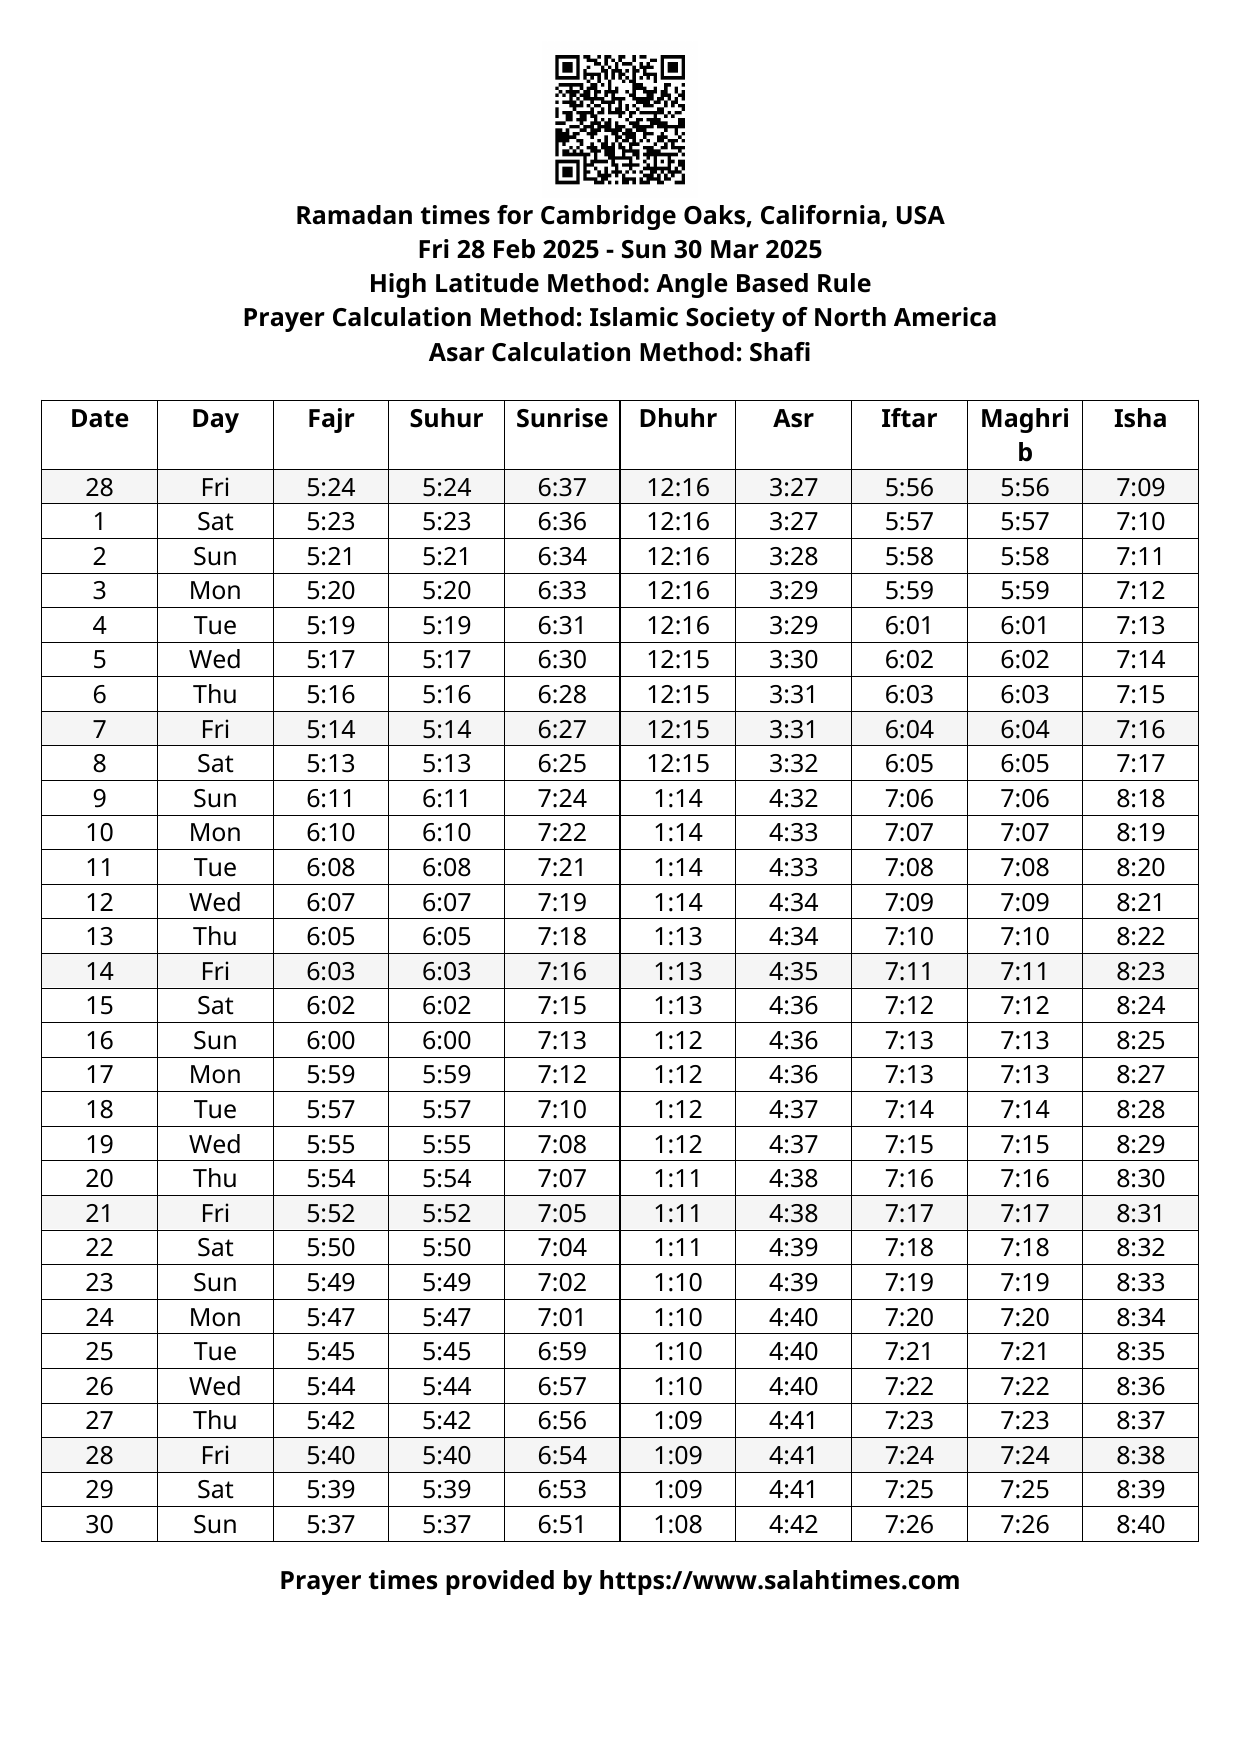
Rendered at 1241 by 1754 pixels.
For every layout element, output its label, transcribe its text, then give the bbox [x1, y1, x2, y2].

table_cell 7:17 [1083, 746, 1198, 780]
table_cell 7:15 [968, 1127, 1082, 1160]
table_cell 5:19 [389, 608, 504, 642]
table_cell 7:22 [505, 816, 619, 849]
table_cell 1:09 [621, 1473, 735, 1506]
table_cell 1:12 [621, 1127, 735, 1160]
table_cell 8:25 [1083, 1023, 1198, 1057]
table_cell 5:24 [274, 470, 388, 503]
text Asar Calculation Method: Shafi [42, 334, 1198, 368]
table_cell 6:03 [968, 677, 1082, 711]
table_cell Sun [158, 781, 273, 814]
table_cell 7:10 [968, 919, 1082, 953]
table_cell Wed [158, 1369, 273, 1402]
table_cell 8:27 [1083, 1058, 1198, 1091]
table_cell 6:03 [274, 954, 388, 987]
table_cell 7:12 [968, 989, 1082, 1022]
table_cell 6:31 [505, 608, 619, 642]
table_cell 5:54 [274, 1161, 388, 1195]
table_cell 7:11 [1083, 539, 1198, 572]
table_cell 26 [42, 1369, 157, 1402]
table_cell 7:24 [505, 781, 619, 814]
table_cell 5:14 [389, 712, 504, 745]
table_cell 5:23 [274, 504, 388, 538]
table_cell 6:11 [274, 781, 388, 814]
table_cell Fri [158, 470, 273, 503]
table_cell 7:16 [1083, 712, 1198, 745]
table_cell 4:34 [736, 885, 851, 918]
table_cell Sat [158, 1231, 273, 1264]
table_cell 28 [42, 1438, 157, 1472]
table_cell 6:36 [505, 504, 619, 538]
table_cell 5:20 [274, 574, 388, 607]
table_cell 1:12 [621, 1058, 735, 1091]
table_cell 6 [42, 677, 157, 711]
table_cell 5:16 [274, 677, 388, 711]
table_cell 7:09 [852, 885, 967, 918]
table_cell 7:15 [852, 1127, 967, 1160]
table_cell 19 [42, 1127, 157, 1160]
table_cell 4:40 [736, 1369, 851, 1402]
table_cell 4:33 [736, 850, 851, 884]
text Ramadan times for Cambridge Oaks, California, USA [42, 198, 1198, 232]
table_cell Sun [158, 1507, 273, 1541]
table_cell 1:13 [621, 919, 735, 953]
table_cell 4:37 [736, 1092, 851, 1126]
table_cell 4:32 [736, 781, 851, 814]
table_cell 24 [42, 1300, 157, 1333]
table_cell 8:33 [1083, 1265, 1198, 1299]
table_cell Sun [158, 1265, 273, 1299]
table_cell 30 [42, 1507, 157, 1541]
table_cell 4:36 [736, 1058, 851, 1091]
table_cell 7:21 [968, 1334, 1082, 1368]
table_cell 4:40 [736, 1334, 851, 1368]
table_cell 5:58 [852, 539, 967, 572]
table_cell 7:18 [852, 1231, 967, 1264]
table_cell 5:13 [389, 746, 504, 780]
table_cell 8:35 [1083, 1334, 1198, 1368]
table_cell 5:40 [389, 1438, 504, 1472]
table_cell 7:07 [505, 1161, 619, 1195]
table_cell 5:58 [968, 539, 1082, 572]
table_cell 8:22 [1083, 919, 1198, 953]
table_cell 5:17 [389, 643, 504, 676]
table_cell 7:04 [505, 1231, 619, 1264]
table_cell 7:10 [1083, 504, 1198, 538]
table_cell 5:45 [274, 1334, 388, 1368]
table_cell 1:10 [621, 1369, 735, 1402]
table_cell 8:28 [1083, 1092, 1198, 1126]
table_cell 7:13 [852, 1023, 967, 1057]
table_cell 8:31 [1083, 1196, 1198, 1229]
table_cell 7:26 [852, 1507, 967, 1541]
table_cell 4:41 [736, 1404, 851, 1437]
table_cell 8:24 [1083, 989, 1198, 1022]
table_cell 8:32 [1083, 1231, 1198, 1264]
table_cell 7:08 [505, 1127, 619, 1160]
table_cell 8:29 [1083, 1127, 1198, 1160]
table_cell 18 [42, 1092, 157, 1126]
table_cell 7:15 [505, 989, 619, 1022]
table_cell 6:00 [274, 1023, 388, 1057]
table_cell 6:25 [505, 746, 619, 780]
table_cell 5:23 [389, 504, 504, 538]
table_cell 6:02 [389, 989, 504, 1022]
table_cell 5:47 [274, 1300, 388, 1333]
table_cell 6:03 [389, 954, 504, 987]
text Prayer times provided by https://www.salahtimes.com [42, 1563, 1198, 1597]
table_cell 7:18 [968, 1231, 1082, 1264]
table_cell 5:57 [968, 504, 1082, 538]
table_cell 3:28 [736, 539, 851, 572]
table_cell 7:13 [852, 1058, 967, 1091]
table_cell 7:26 [968, 1507, 1082, 1541]
table_cell 7:08 [852, 850, 967, 884]
table_cell 7:14 [852, 1092, 967, 1126]
table_cell 1:14 [621, 885, 735, 918]
table_cell 4:36 [736, 1023, 851, 1057]
table_cell 7:10 [505, 1092, 619, 1126]
table_cell 5:40 [274, 1438, 388, 1472]
table_cell 5:49 [274, 1265, 388, 1299]
table_cell 12:15 [621, 746, 735, 780]
text Prayer Calculation Method: Islamic Society of North America [42, 300, 1198, 334]
table_cell 7:07 [852, 816, 967, 849]
table_cell 2 [42, 539, 157, 572]
table_cell 6:37 [505, 470, 619, 503]
table_cell 6:59 [505, 1334, 619, 1368]
table_cell 5:19 [274, 608, 388, 642]
table_cell 6:27 [505, 712, 619, 745]
table_cell 6:05 [968, 746, 1082, 780]
table_cell 5:54 [389, 1161, 504, 1195]
table_cell 5:21 [274, 539, 388, 572]
table_cell 5:37 [274, 1507, 388, 1541]
table_cell 6:51 [505, 1507, 619, 1541]
table_cell 4:33 [736, 816, 851, 849]
table_cell 7:14 [968, 1092, 1082, 1126]
table_cell 7:25 [852, 1473, 967, 1506]
table_cell 6:08 [274, 850, 388, 884]
table_header Date [42, 401, 157, 469]
table_cell 6:04 [968, 712, 1082, 745]
table_cell 1:11 [621, 1161, 735, 1195]
table_cell 3:27 [736, 504, 851, 538]
table_cell 12:16 [621, 539, 735, 572]
table_cell 6:08 [389, 850, 504, 884]
table_cell 8:19 [1083, 816, 1198, 849]
table_cell 3:27 [736, 470, 851, 503]
table_cell 5:39 [274, 1473, 388, 1506]
table_cell 5:55 [274, 1127, 388, 1160]
table_cell 6:28 [505, 677, 619, 711]
table_cell 12:15 [621, 677, 735, 711]
table_cell 6:05 [274, 919, 388, 953]
table_cell 1:11 [621, 1196, 735, 1229]
table_cell 3:29 [736, 608, 851, 642]
table_cell 7:21 [852, 1334, 967, 1368]
table_cell 5:50 [389, 1231, 504, 1264]
table_cell 3:31 [736, 677, 851, 711]
table_cell 6:54 [505, 1438, 619, 1472]
table_cell Mon [158, 1058, 273, 1091]
table_cell 4:41 [736, 1438, 851, 1472]
table_cell 7:06 [852, 781, 967, 814]
table_cell Thu [158, 1161, 273, 1195]
table_cell 7:17 [852, 1196, 967, 1229]
table_cell 6:01 [968, 608, 1082, 642]
table_cell 7:21 [505, 850, 619, 884]
table_cell 5:39 [389, 1473, 504, 1506]
table_header Iftar [852, 401, 967, 469]
table_cell 3:30 [736, 643, 851, 676]
table_cell Tue [158, 608, 273, 642]
table_cell 6:53 [505, 1473, 619, 1506]
table_cell 4:42 [736, 1507, 851, 1541]
table_cell 8:40 [1083, 1507, 1198, 1541]
table_cell 7:20 [968, 1300, 1082, 1333]
table_cell 7:06 [968, 781, 1082, 814]
table_cell 7:07 [968, 816, 1082, 849]
table_cell 1:12 [621, 1092, 735, 1126]
table_cell 4 [42, 608, 157, 642]
table_cell 5:56 [968, 470, 1082, 503]
table_cell 1:14 [621, 781, 735, 814]
table_cell 12:16 [621, 470, 735, 503]
table_cell 4:38 [736, 1196, 851, 1229]
table_cell 7:19 [852, 1265, 967, 1299]
table_cell 6:05 [852, 746, 967, 780]
table_cell Sat [158, 989, 273, 1022]
table_cell 5:59 [389, 1058, 504, 1091]
table_cell 16 [42, 1023, 157, 1057]
table_cell 7:13 [968, 1023, 1082, 1057]
table_cell 12:16 [621, 504, 735, 538]
table_cell 3 [42, 574, 157, 607]
table_cell 7:16 [968, 1161, 1082, 1195]
table_cell 25 [42, 1334, 157, 1368]
table_cell 8:34 [1083, 1300, 1198, 1333]
table_cell 1:10 [621, 1300, 735, 1333]
table_cell 1:14 [621, 850, 735, 884]
table_cell 15 [42, 989, 157, 1022]
table_cell 7:22 [968, 1369, 1082, 1402]
table_cell 10 [42, 816, 157, 849]
table_cell 6:10 [389, 816, 504, 849]
table_cell 6:34 [505, 539, 619, 572]
table_cell 6:04 [852, 712, 967, 745]
table_cell Fri [158, 712, 273, 745]
table_cell 5:17 [274, 643, 388, 676]
table_cell 4:39 [736, 1265, 851, 1299]
table_cell 20 [42, 1161, 157, 1195]
table_cell 5:20 [389, 574, 504, 607]
table_cell 1:14 [621, 816, 735, 849]
table_cell 3:31 [736, 712, 851, 745]
table_cell 6:30 [505, 643, 619, 676]
table_cell 5:59 [274, 1058, 388, 1091]
table_cell 5:44 [389, 1369, 504, 1402]
table_cell 7:16 [505, 954, 619, 987]
table_cell 8:38 [1083, 1438, 1198, 1472]
table_cell 6:56 [505, 1404, 619, 1437]
table_cell Sat [158, 1473, 273, 1506]
table_cell 8:39 [1083, 1473, 1198, 1506]
table_cell 5:44 [274, 1369, 388, 1402]
table_cell 4:41 [736, 1473, 851, 1506]
table_cell 1:12 [621, 1023, 735, 1057]
table_cell 5:21 [389, 539, 504, 572]
table_cell 4:34 [736, 919, 851, 953]
table_cell 5:13 [274, 746, 388, 780]
table_cell 5:49 [389, 1265, 504, 1299]
table_cell 7:10 [852, 919, 967, 953]
table_cell 6:33 [505, 574, 619, 607]
table_cell 5:59 [852, 574, 967, 607]
table_cell 12:16 [621, 574, 735, 607]
table_header Day [158, 401, 273, 469]
table_cell 7:08 [968, 850, 1082, 884]
table_cell 1:09 [621, 1404, 735, 1437]
table_cell 5:52 [274, 1196, 388, 1229]
text High Latitude Method: Angle Based Rule [42, 266, 1198, 300]
table_cell Sun [158, 1023, 273, 1057]
table_header Asr [736, 401, 851, 469]
table_cell Tue [158, 1092, 273, 1126]
table_cell 12:16 [621, 608, 735, 642]
table_cell 7:13 [968, 1058, 1082, 1091]
table_cell 5:47 [389, 1300, 504, 1333]
table_cell 7:24 [852, 1438, 967, 1472]
table_cell 7:13 [1083, 608, 1198, 642]
table_cell Fri [158, 1438, 273, 1472]
table_cell 8:18 [1083, 781, 1198, 814]
table_cell Fri [158, 954, 273, 987]
table_cell 8:30 [1083, 1161, 1198, 1195]
table_cell Tue [158, 850, 273, 884]
table_cell 6:01 [852, 608, 967, 642]
table_cell 6:02 [274, 989, 388, 1022]
table_cell 7:01 [505, 1300, 619, 1333]
table_cell 7:19 [968, 1265, 1082, 1299]
table_cell Sat [158, 746, 273, 780]
table_cell 7:02 [505, 1265, 619, 1299]
table_cell 5:14 [274, 712, 388, 745]
table_cell 6:11 [389, 781, 504, 814]
table_cell 12:15 [621, 712, 735, 745]
table_cell 6:02 [852, 643, 967, 676]
table_cell 7:25 [968, 1473, 1082, 1506]
table_cell 5:57 [389, 1092, 504, 1126]
table_header Sunrise [505, 401, 619, 469]
table_cell Thu [158, 1404, 273, 1437]
table_cell 9 [42, 781, 157, 814]
table_cell 7:23 [968, 1404, 1082, 1437]
table_cell 7:22 [852, 1369, 967, 1402]
table_cell 4:36 [736, 989, 851, 1022]
table_cell 6:02 [968, 643, 1082, 676]
table_cell 7:12 [1083, 574, 1198, 607]
table_cell Thu [158, 677, 273, 711]
table_cell 7:11 [852, 954, 967, 987]
table_cell 5:56 [852, 470, 967, 503]
table_cell 7:18 [505, 919, 619, 953]
table_cell Sat [158, 504, 273, 538]
table_cell 21 [42, 1196, 157, 1229]
table_cell 8:23 [1083, 954, 1198, 987]
table_cell 4:37 [736, 1127, 851, 1160]
table_cell 7:13 [505, 1023, 619, 1057]
table_cell 23 [42, 1265, 157, 1299]
table_cell 13 [42, 919, 157, 953]
table_cell Thu [158, 919, 273, 953]
table_cell 7:09 [968, 885, 1082, 918]
table_cell 3:32 [736, 746, 851, 780]
table_cell 7:17 [968, 1196, 1082, 1229]
table_cell 1:11 [621, 1231, 735, 1264]
table_cell 8:20 [1083, 850, 1198, 884]
table_cell 1 [42, 504, 157, 538]
table_cell Mon [158, 1300, 273, 1333]
table_cell 27 [42, 1404, 157, 1437]
table_cell 5:24 [389, 470, 504, 503]
table_cell 11 [42, 850, 157, 884]
table_cell 6:03 [852, 677, 967, 711]
table_cell 7:23 [852, 1404, 967, 1437]
table_cell 5:50 [274, 1231, 388, 1264]
table_cell 7:19 [505, 885, 619, 918]
table_cell 5:57 [274, 1092, 388, 1126]
table_cell 29 [42, 1473, 157, 1506]
table_cell 7:11 [968, 954, 1082, 987]
table_cell 7:09 [1083, 470, 1198, 503]
table_cell 7:12 [852, 989, 967, 1022]
table_cell 5:59 [968, 574, 1082, 607]
table_cell 8:36 [1083, 1369, 1198, 1402]
table_cell Tue [158, 1334, 273, 1368]
table_cell Mon [158, 574, 273, 607]
table_cell 1:13 [621, 989, 735, 1022]
table_cell 1:10 [621, 1265, 735, 1299]
table_header Dhuhr [621, 401, 735, 469]
table_cell 5:45 [389, 1334, 504, 1368]
table_cell 7:16 [852, 1161, 967, 1195]
table_cell 7:12 [505, 1058, 619, 1091]
table_cell 6:05 [389, 919, 504, 953]
table_cell 1:10 [621, 1334, 735, 1368]
table_cell 5:57 [852, 504, 967, 538]
table_header Isha [1083, 401, 1198, 469]
table_cell 12:15 [621, 643, 735, 676]
table_cell Wed [158, 643, 273, 676]
table_cell 6:07 [389, 885, 504, 918]
picture [542, 41, 699, 198]
table_cell 5:42 [274, 1404, 388, 1437]
text Fri 28 Feb 2025 - Sun 30 Mar 2025 [42, 232, 1198, 266]
table_cell 5:55 [389, 1127, 504, 1160]
table_cell Fri [158, 1196, 273, 1229]
table_cell 8 [42, 746, 157, 780]
table_header Maghrib [968, 401, 1082, 469]
table_cell 17 [42, 1058, 157, 1091]
table_cell Wed [158, 885, 273, 918]
table_cell 4:40 [736, 1300, 851, 1333]
table_cell 28 [42, 470, 157, 503]
table_header Fajr [274, 401, 388, 469]
table_cell Wed [158, 1127, 273, 1160]
table_cell 7 [42, 712, 157, 745]
table_cell 7:14 [1083, 643, 1198, 676]
table_cell 8:21 [1083, 885, 1198, 918]
table_header Suhur [389, 401, 504, 469]
table_cell 12 [42, 885, 157, 918]
table_cell 1:08 [621, 1507, 735, 1541]
table_cell 7:24 [968, 1438, 1082, 1472]
table_cell Mon [158, 816, 273, 849]
table_cell 5 [42, 643, 157, 676]
table_cell 6:10 [274, 816, 388, 849]
table_cell 7:05 [505, 1196, 619, 1229]
table_cell 14 [42, 954, 157, 987]
table_cell 6:00 [389, 1023, 504, 1057]
table_cell 4:39 [736, 1231, 851, 1264]
table_cell 5:52 [389, 1196, 504, 1229]
table_cell 7:20 [852, 1300, 967, 1333]
table_cell 4:35 [736, 954, 851, 987]
table_cell 6:07 [274, 885, 388, 918]
table_cell 3:29 [736, 574, 851, 607]
table_cell Sun [158, 539, 273, 572]
table_cell 1:13 [621, 954, 735, 987]
table_cell 8:37 [1083, 1404, 1198, 1437]
table_cell 5:42 [389, 1404, 504, 1437]
table_cell 7:15 [1083, 677, 1198, 711]
table_cell 22 [42, 1231, 157, 1264]
table_cell 4:38 [736, 1161, 851, 1195]
table_cell 1:09 [621, 1438, 735, 1472]
table_cell 5:37 [389, 1507, 504, 1541]
table_cell 6:57 [505, 1369, 619, 1402]
table_cell 5:16 [389, 677, 504, 711]
